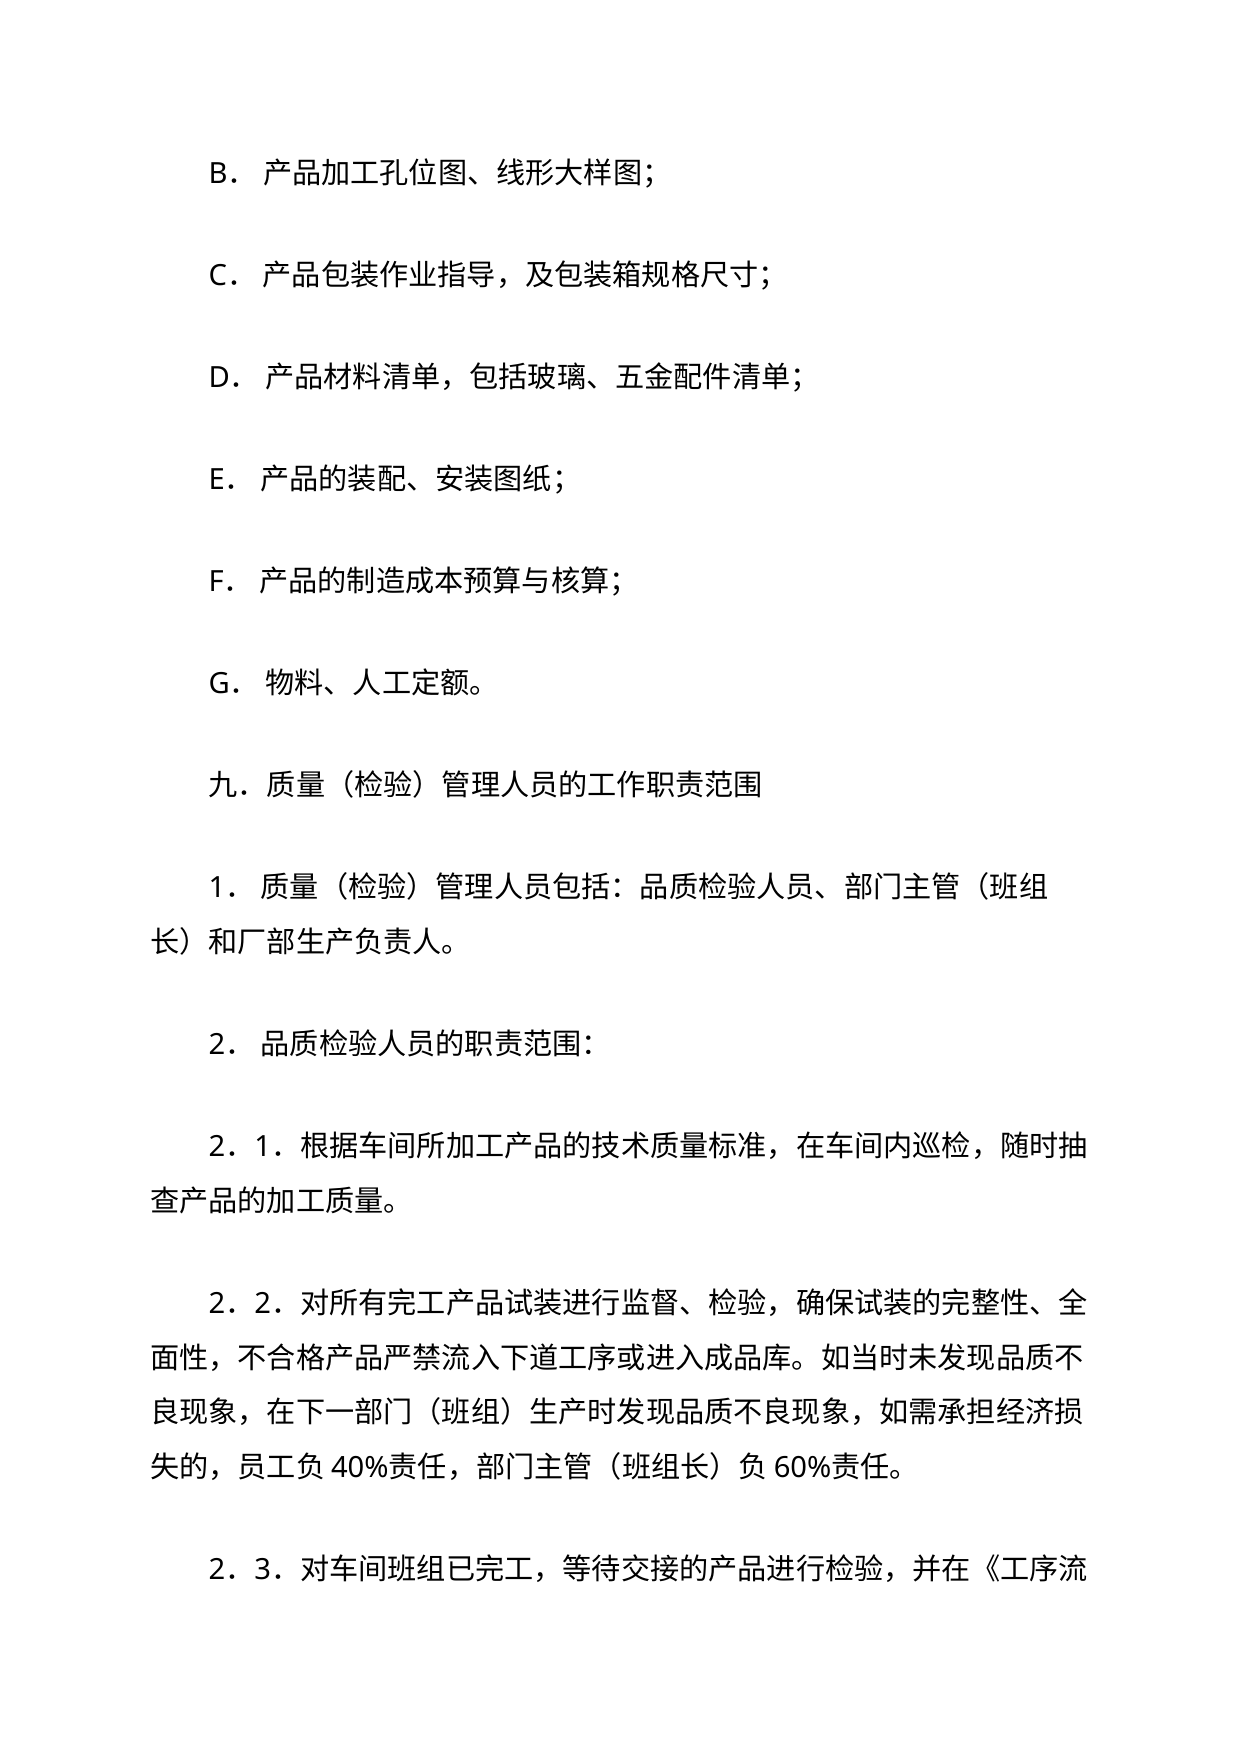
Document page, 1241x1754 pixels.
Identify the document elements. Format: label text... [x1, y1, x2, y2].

text C． 产品包装作业指导，及包装箱规格尺寸； [150, 252, 1090, 294]
text F． 产品的制造成本预算与核算； [150, 558, 1090, 600]
text 2． 品质检验人员的职责范围： [150, 1020, 1090, 1063]
text D． 产品材料清单，包括玻璃、五金配件清单； [150, 354, 1090, 396]
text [150, 1546, 1090, 1588]
text G． 物料、人工定额。 [150, 660, 1090, 702]
text B． 产品加工孔位图、线形大样图； [150, 150, 1090, 192]
text 2．2．对所有完工产品试装进行监督、检验，确保试装的完整性、全面性，不合格产品严禁流入下道工序或进入成品库。如当时未发现品质不良现象，在下一部门（班组）生产时发现品质不良现象，如需承担经济损失的，员工负40%责任，部门主管（班组长）负60%责任。 [150, 1279, 1090, 1486]
text 九．质量（检验）管理人员的工作职责范围 [150, 762, 1090, 804]
text 1． 质量（检验）管理人员包括：品质检验人员、部门主管（班组长）和厂部生产负责人。 [150, 864, 1090, 961]
text 2．1．根据车间所加工产品的技术质量标准，在车间内巡检，随时抽查产品的加工质量。 [150, 1122, 1090, 1220]
text E． 产品的装配、安装图纸； [150, 456, 1090, 498]
